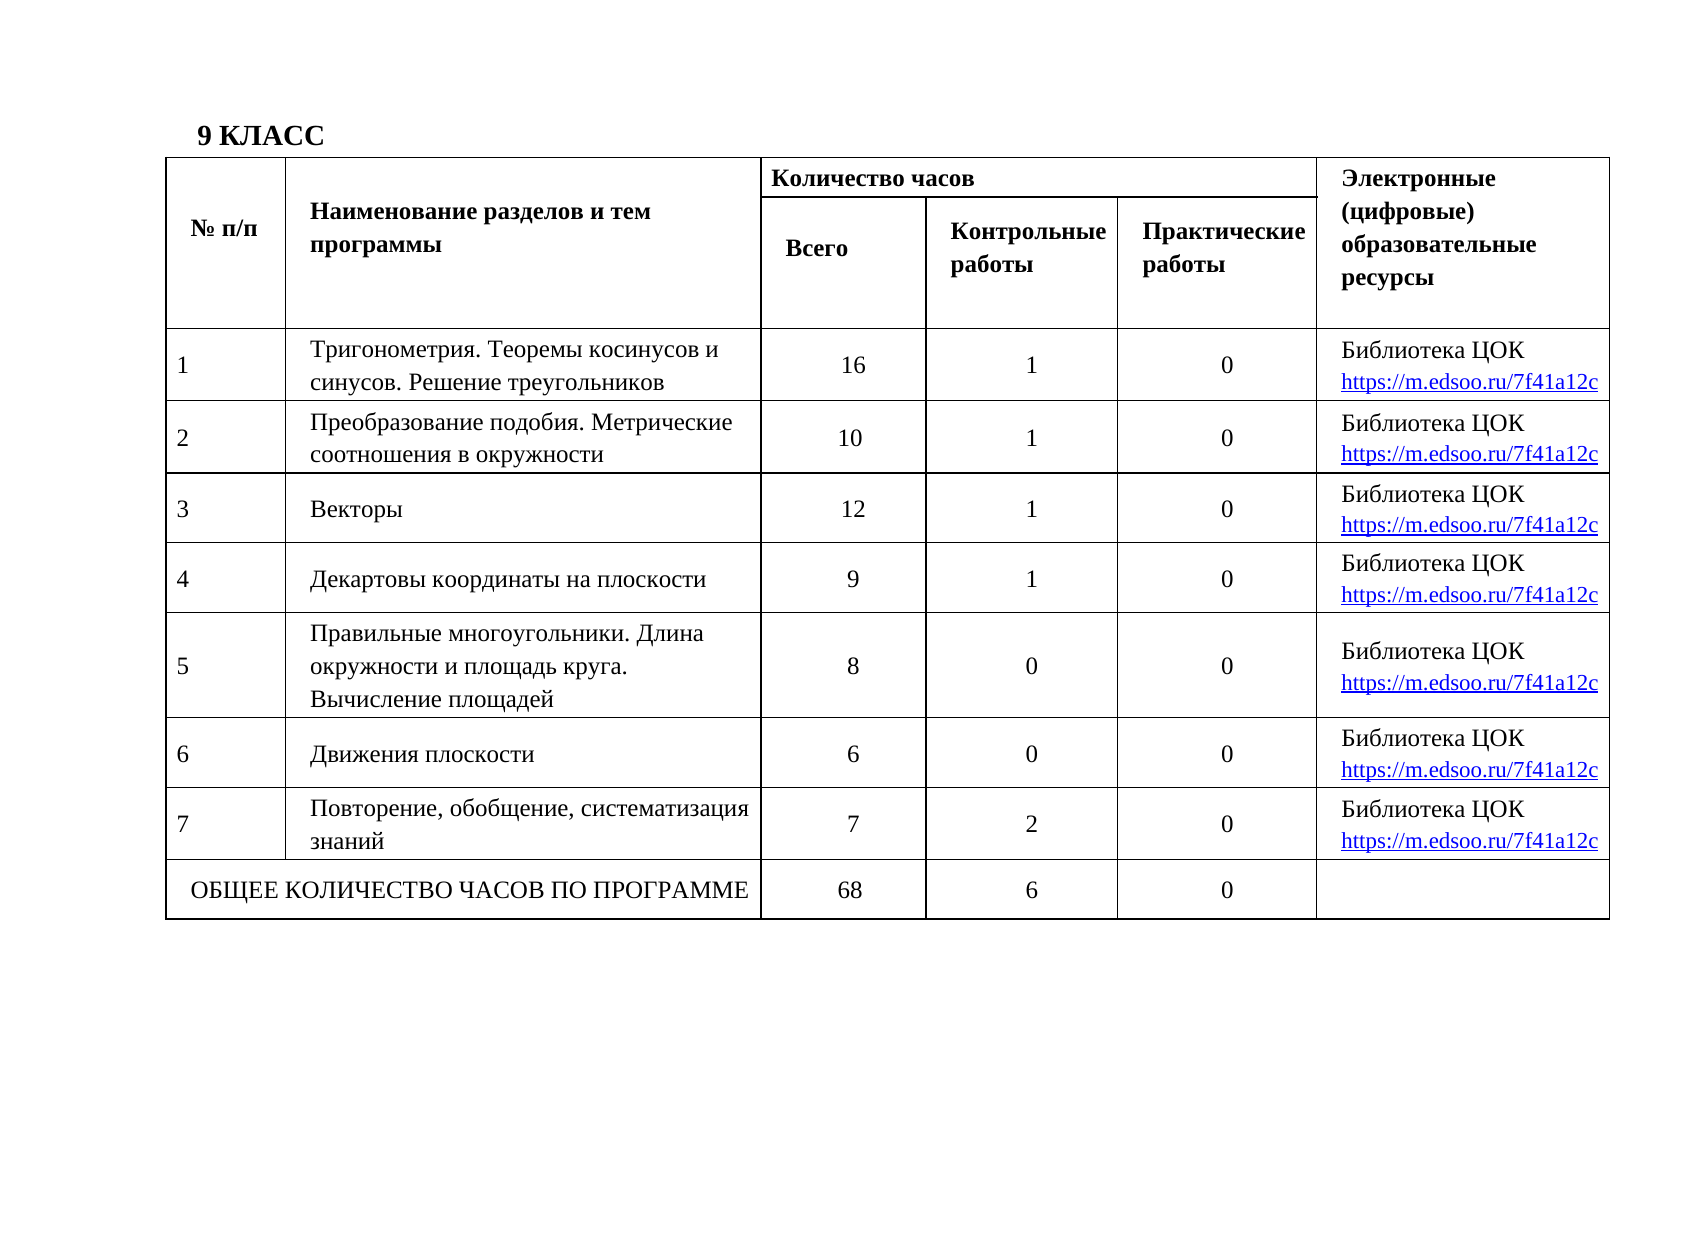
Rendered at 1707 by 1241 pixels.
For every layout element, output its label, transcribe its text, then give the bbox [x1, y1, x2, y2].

table_header Наименование разделов и тем программы [286, 158, 760, 327]
table_cell Всего [762, 198, 925, 327]
table_cell 2 [927, 788, 1117, 859]
table_cell 0 [1118, 788, 1316, 859]
table_cell 3 [167, 474, 285, 542]
table_cell 1 [927, 543, 1117, 611]
text 9 КЛАСС [190, 118, 1618, 152]
table_cell Библиотека ЦОК https://m.edsoo.ru/7f41a12c [1317, 613, 1609, 717]
table_cell 0 [1118, 718, 1316, 786]
table_cell ОБЩЕЕ КОЛИЧЕСТВО ЧАСОВ ПО ПРОГРАММЕ [167, 860, 760, 918]
table_cell 9 [762, 543, 925, 611]
table_cell 1 [927, 329, 1117, 400]
table_cell 0 [1118, 860, 1316, 918]
table_cell 16 [762, 329, 925, 400]
table_cell Библиотека ЦОК https://m.edsoo.ru/7f41a12c [1317, 474, 1609, 542]
table_cell 0 [927, 613, 1117, 717]
table_cell Тригонометрия. Теоремы косинусов и синусов. Решение треугольников [286, 329, 760, 400]
table_cell 7 [167, 788, 285, 859]
table_cell 1 [927, 474, 1117, 542]
table_cell Повторение, обобщение, систематизация знаний [286, 788, 760, 859]
table_cell Преобразование подобия. Метрические соотношения в окружности [286, 401, 760, 472]
table_cell 7 [762, 788, 925, 859]
table_cell 10 [762, 401, 925, 472]
table_cell 6 [167, 718, 285, 786]
table_cell 0 [927, 718, 1117, 786]
table_cell Библиотека ЦОК https://m.edsoo.ru/7f41a12c [1317, 718, 1609, 786]
table_header Электронные (цифровые) образовательные ресурсы [1317, 158, 1609, 327]
table_cell Контрольные работы [927, 198, 1117, 327]
table_cell Библиотека ЦОК https://m.edsoo.ru/7f41a12c [1317, 401, 1609, 472]
table_cell 68 [762, 860, 925, 918]
table_cell Декартовы координаты на плоскости [286, 543, 760, 611]
table_cell 5 [167, 613, 285, 717]
table_cell 0 [1118, 329, 1316, 400]
table_cell 4 [167, 543, 285, 611]
table_cell Библиотека ЦОК https://m.edsoo.ru/7f41a12c [1317, 788, 1609, 859]
table_cell Движения плоскости [286, 718, 760, 786]
table_cell Библиотека ЦОК https://m.edsoo.ru/7f41a12c [1317, 543, 1609, 611]
table_cell 0 [1118, 401, 1316, 472]
table_cell 2 [167, 401, 285, 472]
table_cell 6 [927, 860, 1117, 918]
table_cell 12 [762, 474, 925, 542]
table_cell Практические работы [1118, 198, 1316, 327]
table_cell [1317, 860, 1609, 918]
table_cell Векторы [286, 474, 760, 542]
table_cell 8 [762, 613, 925, 717]
table_cell 0 [1118, 613, 1316, 717]
table_cell 0 [1118, 543, 1316, 611]
table_cell 6 [762, 718, 925, 786]
table_cell 1 [927, 401, 1117, 472]
table_cell Библиотека ЦОК https://m.edsoo.ru/7f41a12c [1317, 329, 1609, 400]
table_header № п/п [167, 158, 285, 327]
table_cell 1 [167, 329, 285, 400]
table_header Количество часов [762, 158, 1316, 196]
table_cell Правильные многоугольники. Длина окружности и площадь круга. Вычисление площадей [286, 613, 760, 717]
table_cell 0 [1118, 474, 1316, 542]
